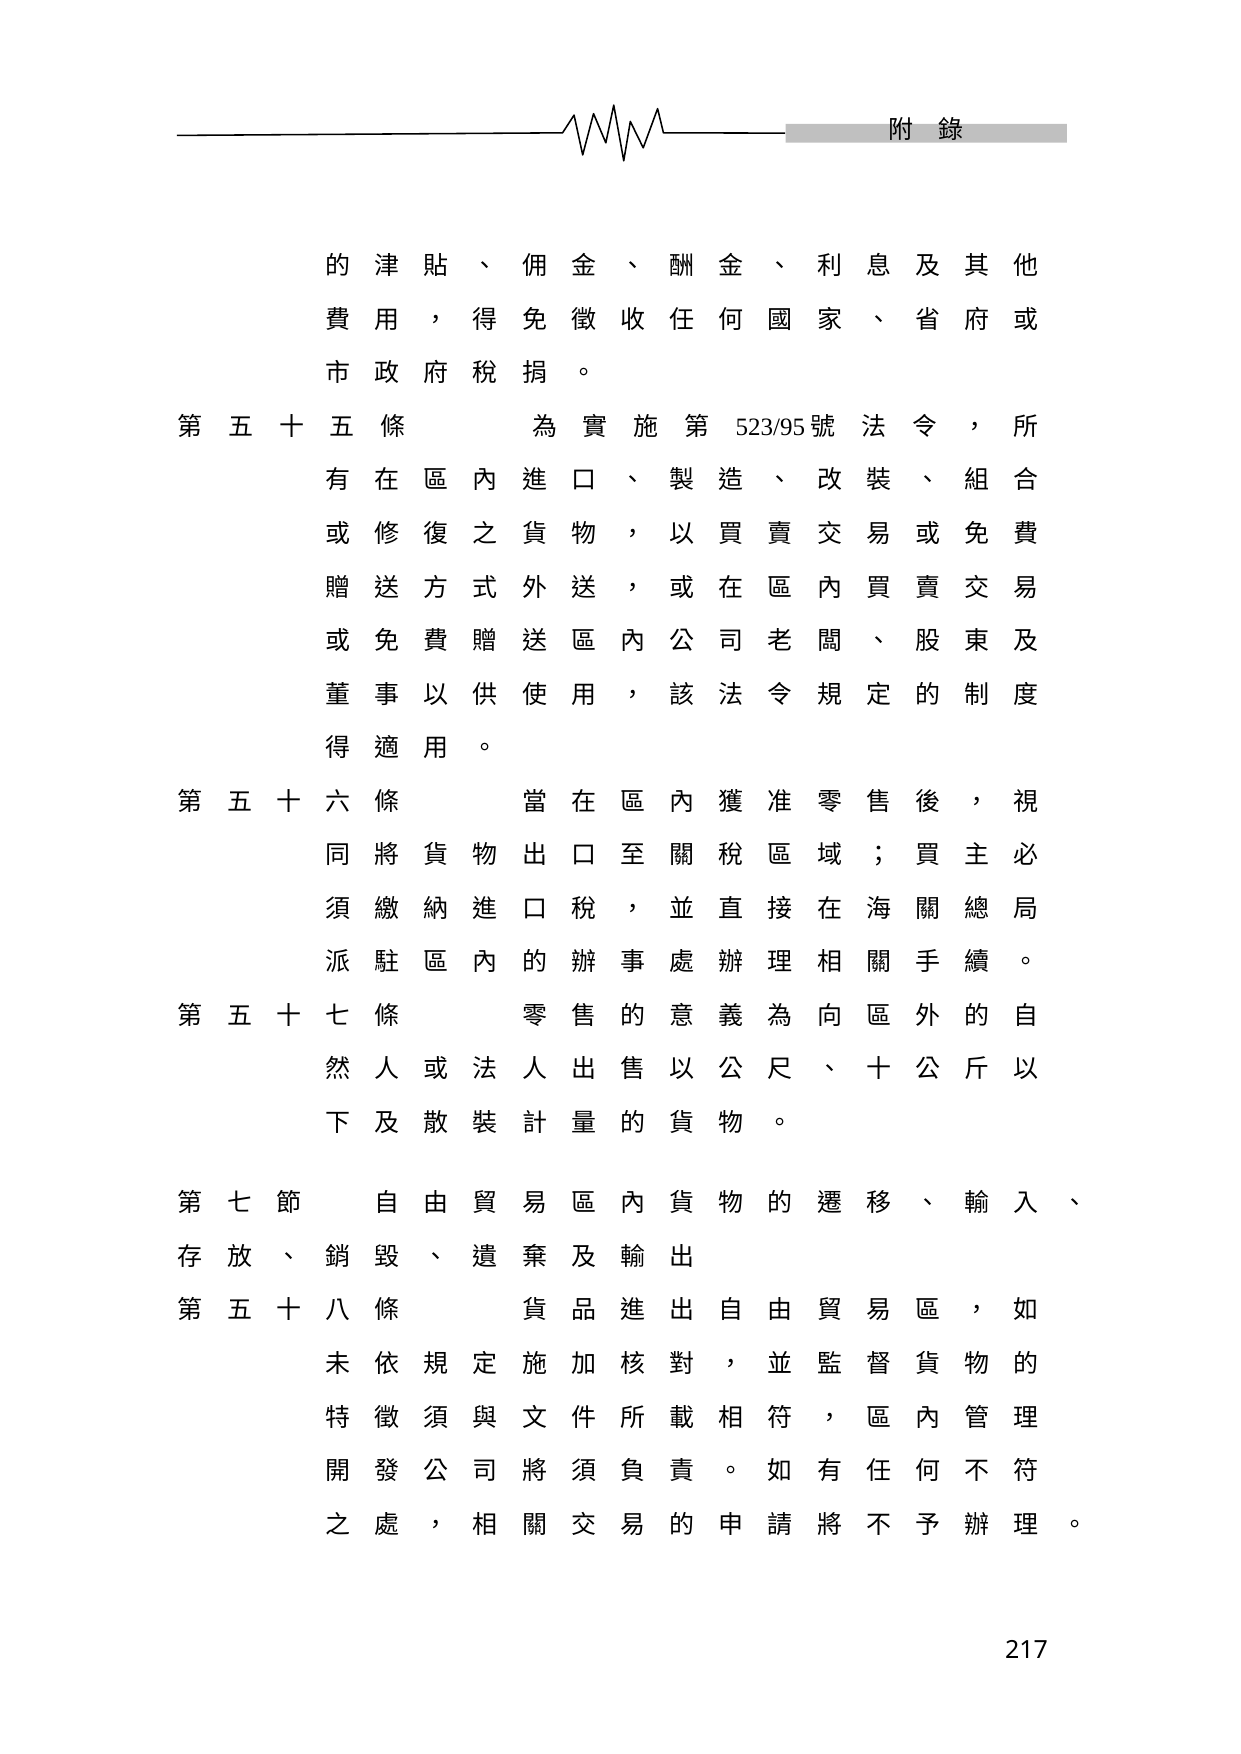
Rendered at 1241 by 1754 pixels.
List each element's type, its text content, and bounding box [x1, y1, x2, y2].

text 第五十五條 為實施第523/95號法令，所有在區內進口、製造、改裝、組合或修復之貨物，以買賣交易或免費贈送方式外送，或在區內買賣交易或免費贈送區內公司老闆、股東及董事以供使用，該法令規定的制度得適用。 [178, 398, 1063, 773]
text 第七節 自由貿易區內貨物的遷移、輸入、存放、銷毀、遺棄及輸出 [178, 1174, 1063, 1281]
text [178, 237, 1063, 398]
text 第五十八條 貨品進出自由貿易區，如未依規定施加核對，並監督貨物的特徵須與文件所載相符，區內管理開發公司將須負責。如有任何不符之處，相關交易的申請將不予辦理。 [178, 1281, 1063, 1549]
text 第五十七條 零售的意義為向區外的自然人或法人出售以公尺、十公斤以下及散裝計量的貨物。 [178, 987, 1063, 1147]
text 第五十六條 當在區內獲准零售後，視同將貨物出口至關稅區域；買主必須繳納進口稅，並直接在海關總局派駐區內的辦事處辦理相關手續。 [178, 773, 1063, 987]
